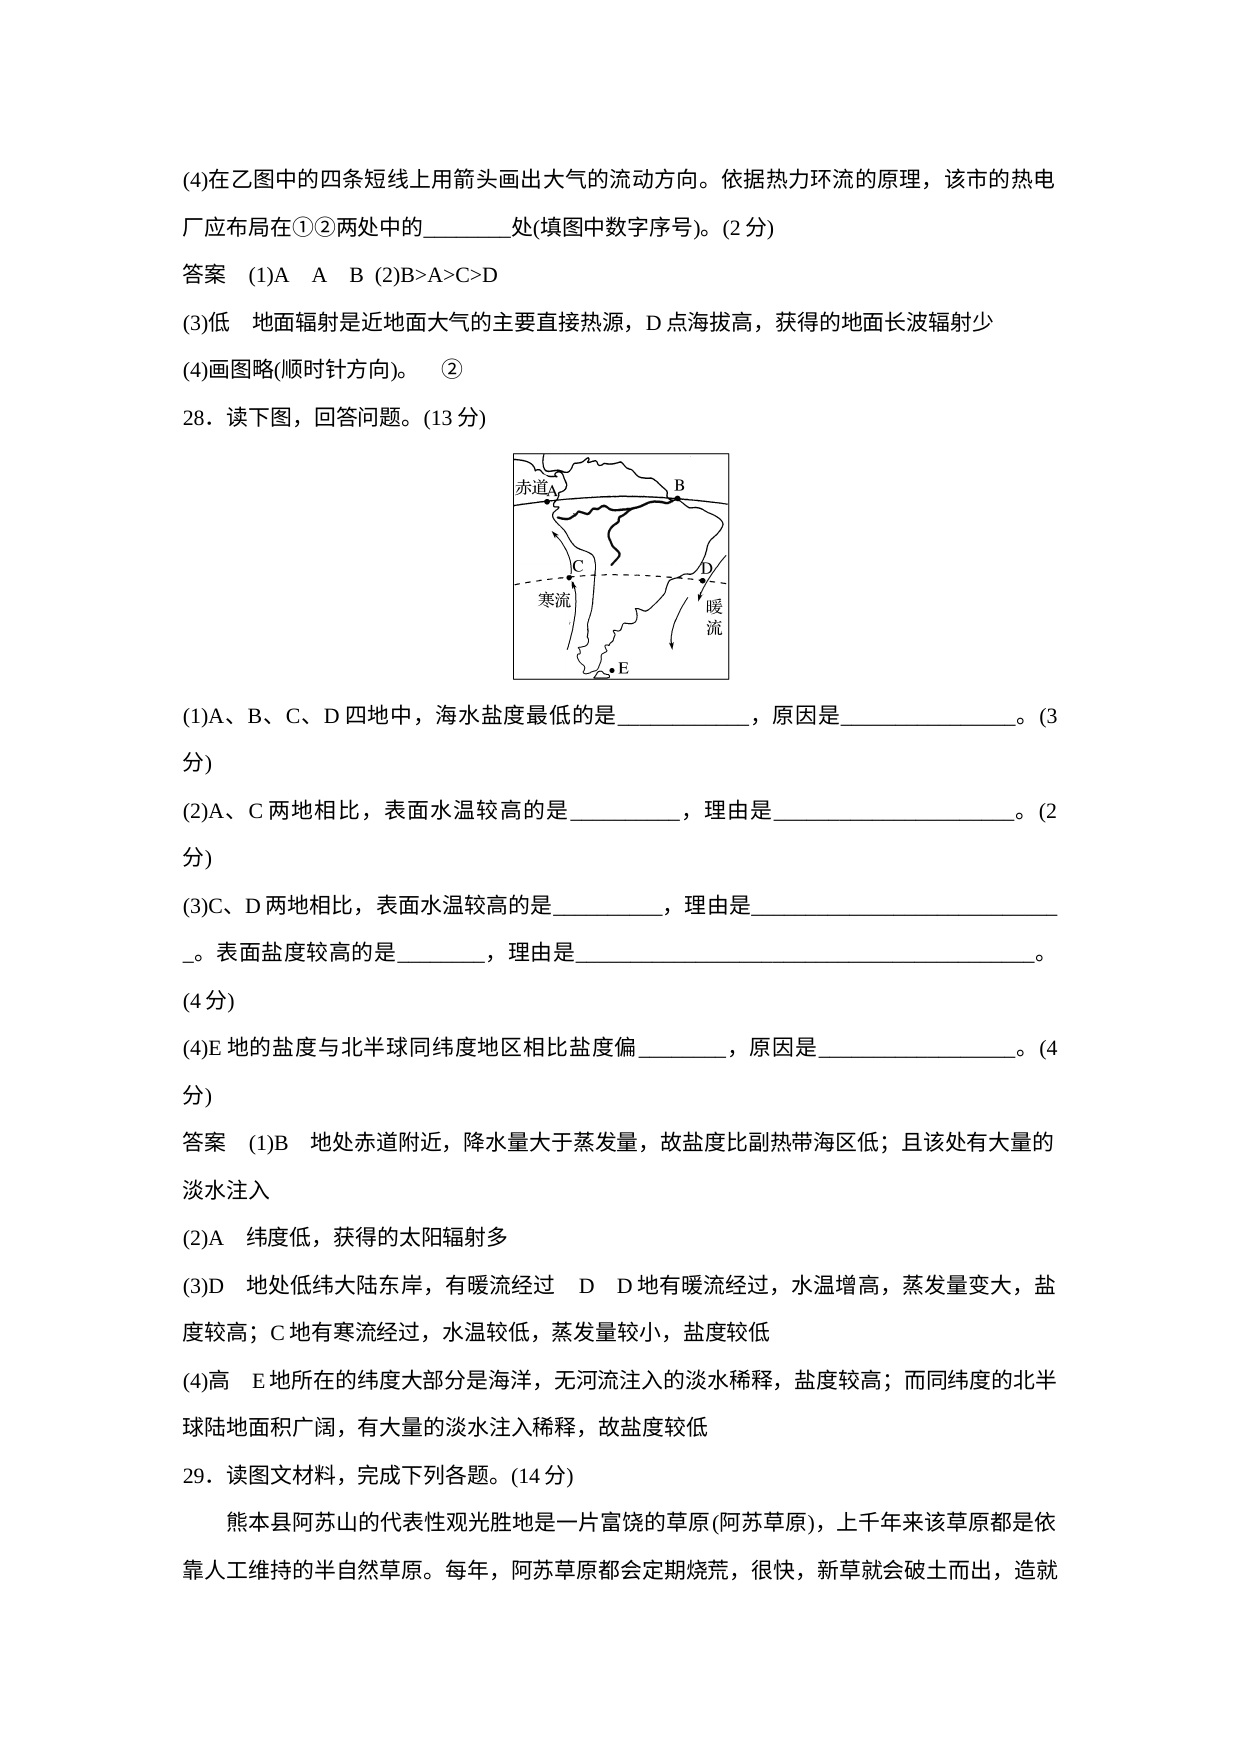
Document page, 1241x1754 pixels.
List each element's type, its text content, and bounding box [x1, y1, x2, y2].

text (2)A 纬度低，获得的太阳辐射多 [183, 1220, 1058, 1252]
text 29．读图文材料，完成下列各题。(14分) [183, 1458, 1058, 1489]
text (2)A、C两地相比，表面水温较高的是__________，理由是______________________。(2分) [183, 793, 1058, 872]
text 答案 (1)B 地处赤道附近，降水量大于蒸发量，故盐度比副热带海区低；且该处有大量的淡水注入 [183, 1125, 1058, 1204]
text (4)E地的盐度与北半球同纬度地区相比盐度偏________，原因是__________________。(4分) [183, 1030, 1058, 1109]
text (4)在乙图中的四条短线上用箭头画出大气的流动方向。依据热力环流的原理，该市的热电厂应布局在①②两处中的________处(填图中数字序号)。(2分) [183, 162, 1058, 241]
picture [510, 446, 730, 683]
text (4)画图略(顺时针方向)。 ② [183, 352, 1058, 384]
text (1)A、B、C、D四地中，海水盐度最低的是____________，原因是________________。(3分) [183, 698, 1058, 777]
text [183, 1505, 1058, 1584]
text (3)C、D两地相比，表面水温较高的是__________，理由是_____________________________。表面盐度较高的是________，理由是__________________________________________。(4分) [183, 888, 1058, 1014]
text (4)高 E地所在的纬度大部分是海洋，无河流注入的淡水稀释，盐度较高；而同纬度的北半球陆地面积广阔，有大量的淡水注入稀释，故盐度较低 [183, 1363, 1058, 1442]
text 答案 (1)A A B (2)B>A>C>D [183, 257, 1058, 289]
text (3)D 地处低纬大陆东岸，有暖流经过 D D地有暖流经过，水温增高，蒸发量变大，盐度较高；C地有寒流经过，水温较低，蒸发量较小，盐度较低 [183, 1268, 1058, 1347]
text (3)低 地面辐射是近地面大气的主要直接热源，D点海拔高，获得的地面长波辐射少 [183, 304, 1058, 336]
text 28．读下图，回答问题。(13分) [183, 399, 1058, 431]
